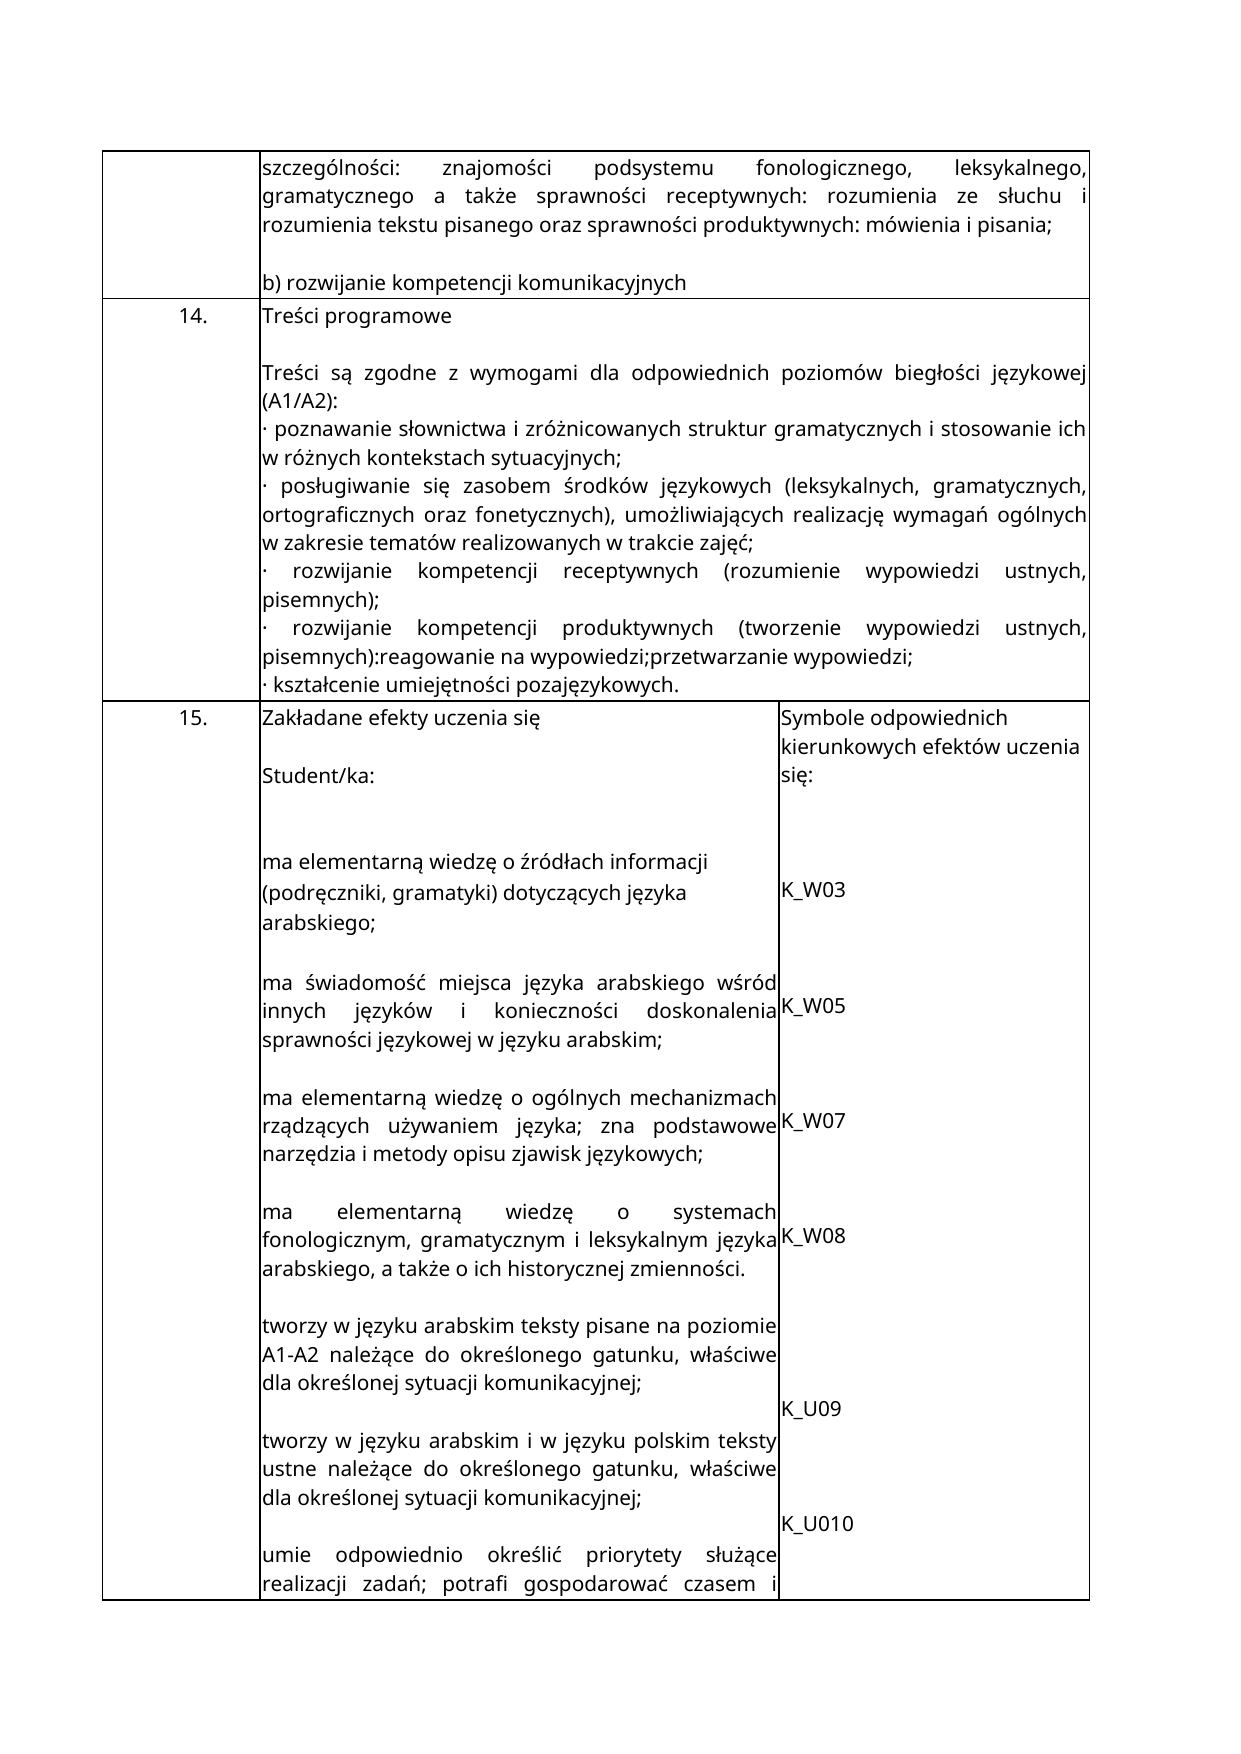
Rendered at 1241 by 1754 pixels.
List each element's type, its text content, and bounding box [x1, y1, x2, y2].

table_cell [261, 702, 778, 1599]
table_cell [103, 299, 259, 700]
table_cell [261, 152, 1089, 298]
table_cell [103, 152, 259, 298]
table_cell [103, 702, 259, 1599]
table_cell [780, 702, 1089, 1599]
table_cell Treści programowe Treści są zgodne z wymogami dla odpowiednich poziomów biegłości językowej (A1/A2): · poznawanie słownictwa i zróżnicowanych struktur gramatycznych i stosowanie ich w różnych kontekstach sytuacyjnych; · posługiwanie się zasobem środków językowych (leksykalnych, gramatycznych, ortograficznych oraz fonetycznych), umożliwiających realizację wymagań ogólnych w zakresie tematów realizowanych w trakcie zajęć; · rozwijanie kompetencji receptywnych (rozumienie wypowiedzi ustnych, pisemnych); · rozwijanie kompetencji produktywnych (tworzenie wypowiedzi ustnych, pisemnych):reagowanie na wypowiedzi;przetwarzanie wypowiedzi; · kształcenie umiejętności pozajęzykowych. [261, 299, 1089, 700]
